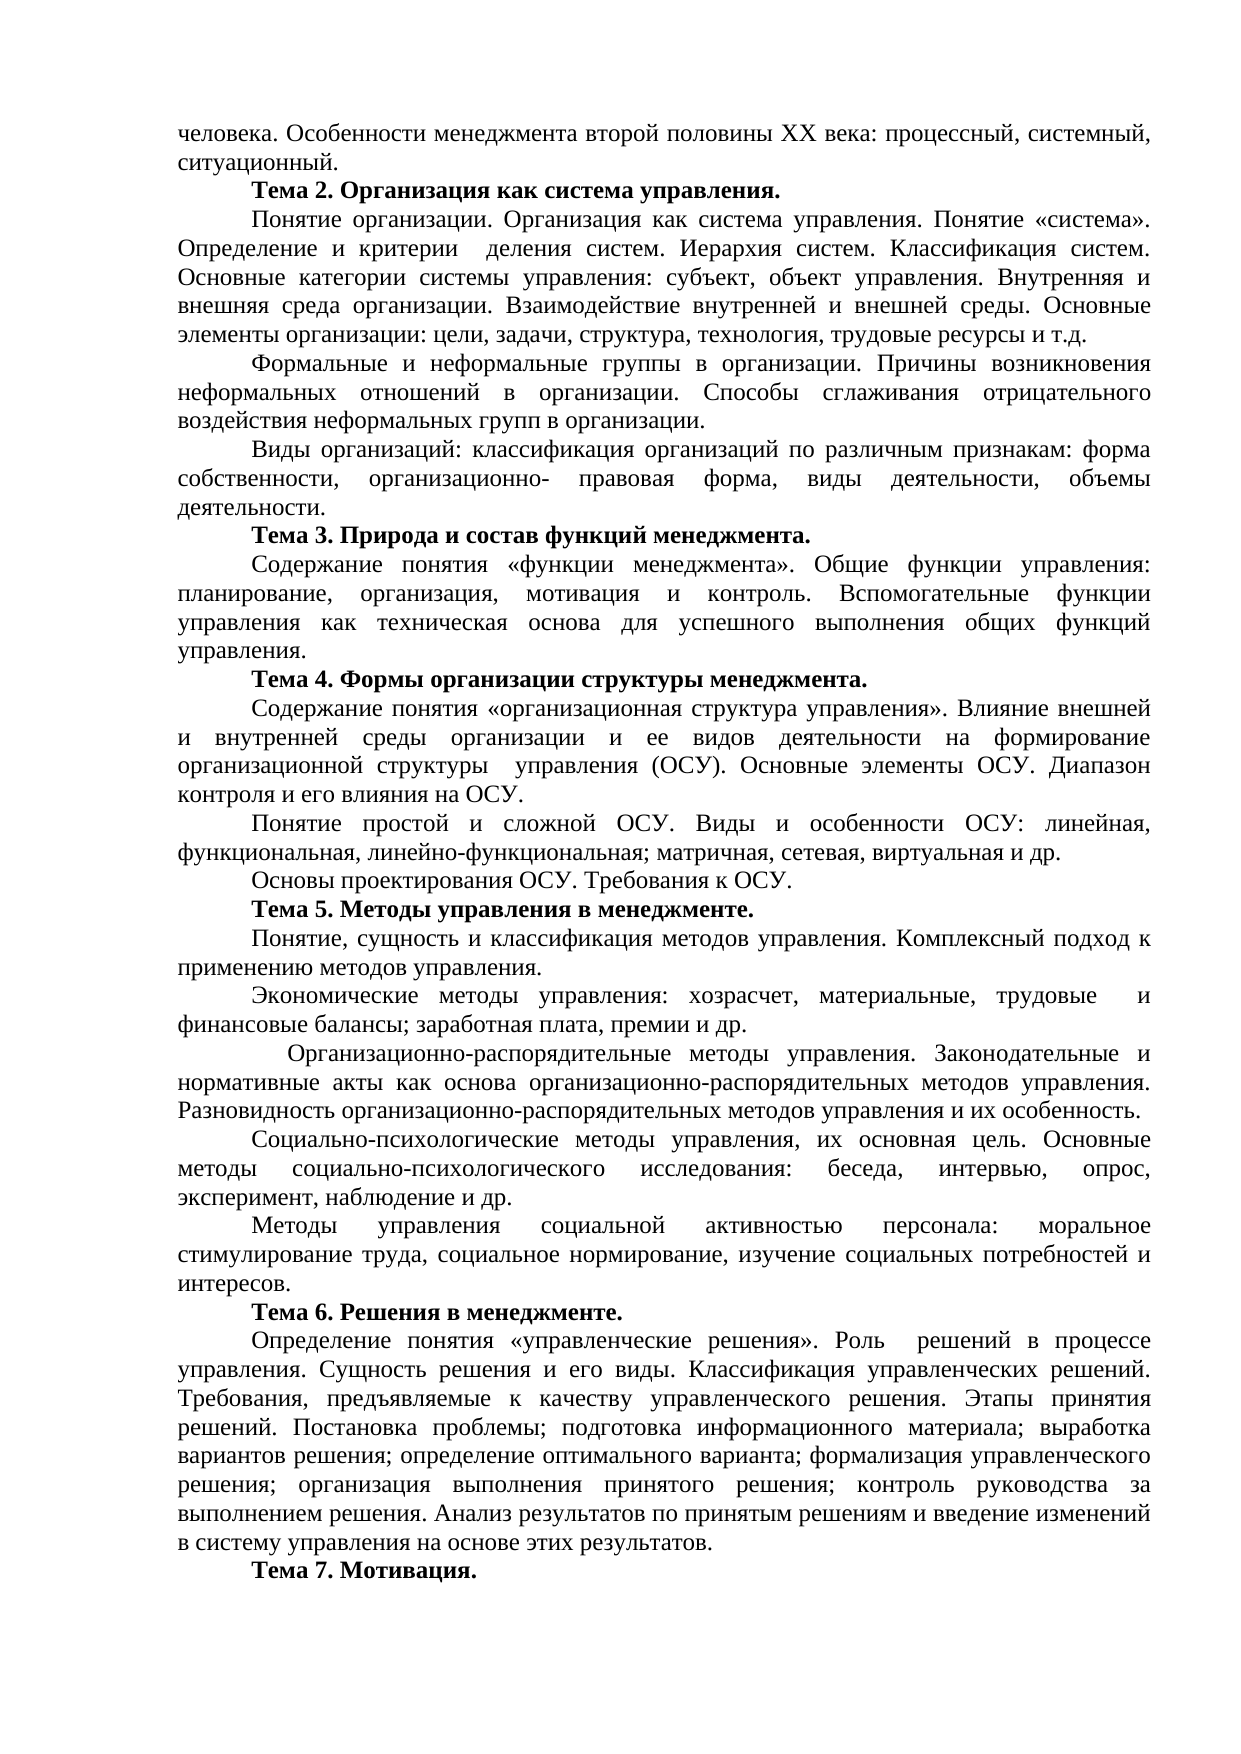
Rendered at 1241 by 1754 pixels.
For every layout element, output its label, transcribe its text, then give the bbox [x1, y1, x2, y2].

text Виды организаций: классификация организаций по различным признакам: форма собственности, организационно- правовая форма, виды деятельности, объемы деятельности. [177, 434, 1152, 521]
text Тема 5. Методы управления в менеджменте. [177, 894, 1152, 923]
text Тема 4. Формы организации структуры менеджмента. [177, 664, 1152, 693]
text Понятие простой и сложной ОСУ. Виды и особенности ОСУ: линейная, функциональная, линейно-функциональная; матричная, сетевая, виртуальная и др. [177, 808, 1152, 866]
text Основы проектирования ОСУ. Требования к ОСУ. [177, 866, 1152, 894]
text Тема 7. Мотивация. [177, 1556, 1152, 1584]
text Экономические методы управления: хозрасчет, материальные, трудовые и финансовые балансы; заработная плата, премии и др. [177, 981, 1152, 1038]
text Тема 2. Организация как система управления. [177, 176, 1152, 204]
text Понятие, сущность и классификация методов управления. Комплексный подход к применению методов управления. [177, 923, 1152, 981]
text Формальные и неформальные группы в организации. Причины возникновения неформальных отношений в организации. Способы сглаживания отрицательного воздействия неформальных групп в организации. [177, 348, 1152, 434]
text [177, 118, 1152, 176]
text Тема 3. Природа и состав функций менеджмента. [177, 521, 1152, 549]
text Методы управления социальной активностью персонала: моральное стимулирование труда, социальное нормирование, изучение социальных потребностей и интересов. [177, 1211, 1152, 1297]
text Тема 6. Решения в менеджменте. [177, 1297, 1152, 1326]
text Определение понятия «управленческие решения». Роль решений в процессе управления. Сущность решения и его виды. Классификация управленческих решений. Требования, предъявляемые к качеству управленческого решения. Этапы принятия решений. Постановка проблемы; подготовка информационного материала; выработка вариантов решения; определение оптимального варианта; формализация управленческого решения; организация выполнения принятого решения; контроль руководства за выполнением решения. Анализ результатов по принятым решениям и введение изменений в систему управления на основе этих результатов. [177, 1326, 1152, 1556]
text Социально-психологические методы управления, их основная цель. Основные методы социально-психологического исследования: беседа, интервью, опрос, эксперимент, наблюдение и др. [177, 1124, 1152, 1211]
text Понятие организации. Организация как система управления. Понятие «система». Определение и критерии деления систем. Иерархия систем. Классификация систем. Основные категории системы управления: субъект, объект управления. Внутренняя и внешняя среда организации. Взаимодействие внутренней и внешней среды. Основные элементы организации: цели, задачи, структура, технология, трудовые ресурсы и т.д. [177, 204, 1152, 348]
text Организационно-распорядительные методы управления. Законодательные и нормативные акты как основа организационно-распорядительных методов управления. Разновидность организационно-распорядительных методов управления и их особенность. [177, 1038, 1152, 1124]
text Содержание понятия «функции менеджмента». Общие функции управления: планирование, организация, мотивация и контроль. Вспомогательные функции управления как техническая основа для успешного выполнения общих функций управления. [177, 549, 1152, 664]
text Содержание понятия «организационная структура управления». Влияние внешней и внутренней среды организации и ее видов деятельности на формирование организационной структуры управления (ОСУ). Основные элементы ОСУ. Диапазон контроля и его влияния на ОСУ. [177, 693, 1152, 808]
